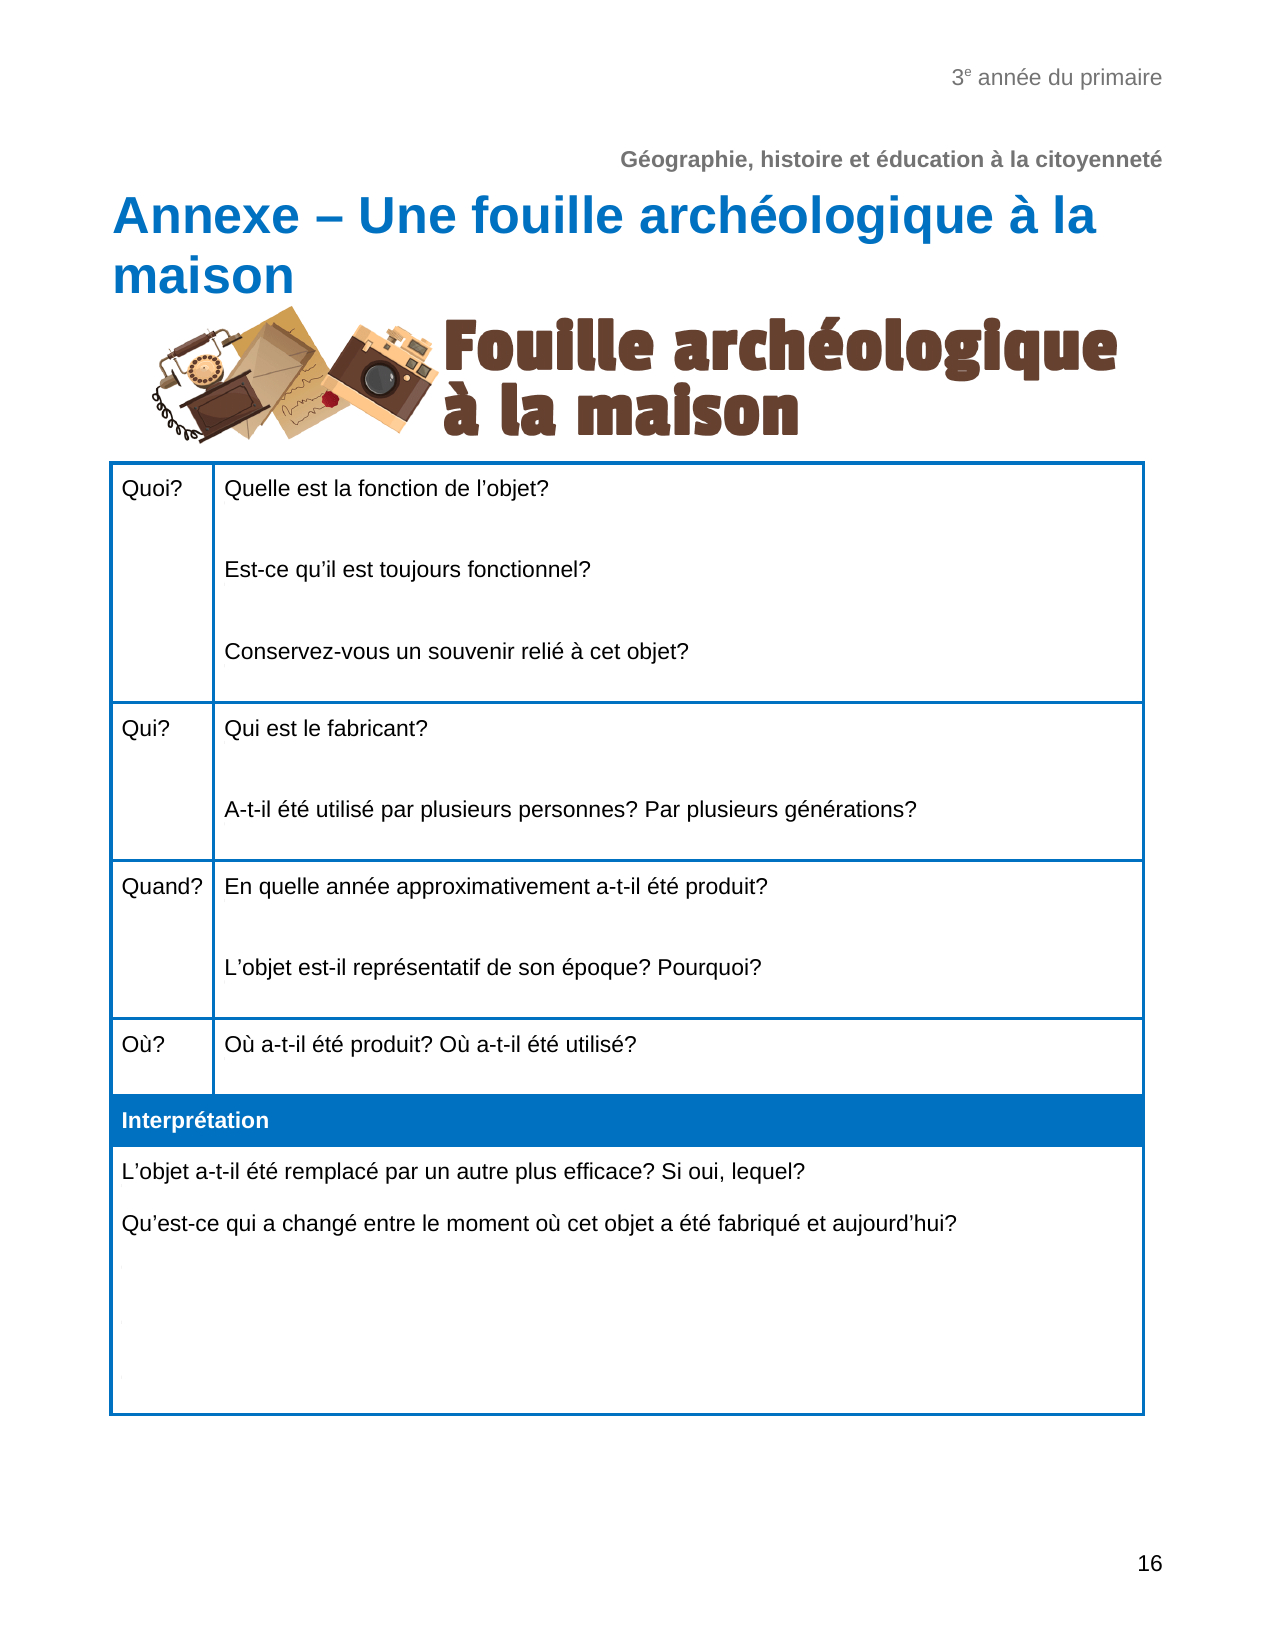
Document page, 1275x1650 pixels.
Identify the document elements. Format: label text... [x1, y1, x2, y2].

text Géographie, histoire et éducation à la citoyenneté [112, 146, 1162, 172]
text Annexe – Une fouille archéologique à la maison [112, 185, 1162, 304]
table_header Quoi? [113, 465, 212, 701]
table_cell Qui? [113, 704, 212, 859]
picture [112, 304, 1143, 461]
table_header Quelle est la fonction de l’objet? Est-ce qu’il est toujours fonctionnel? Conservez-vous un souvenir relié à cet objet? [215, 465, 1142, 701]
table_cell Où a-t-il été produit? Où a-t-il été utilisé? [215, 1020, 1142, 1094]
table_cell Quand? [113, 862, 212, 1017]
table_cell Interprétation [113, 1097, 1142, 1144]
table_cell L’objet a-t-il été remplacé par un autre plus efficace? Si oui, lequel? Qu’est-ce qui a changé entre le moment où cet objet a été fabriqué et aujourd’hui? [113, 1147, 1142, 1412]
table_cell Qui est le fabricant? A-t-il été utilisé par plusieurs personnes? Par plusieurs générations? [215, 704, 1142, 859]
table_cell Où? [113, 1020, 212, 1094]
table_cell En quelle année approximativement a-t-il été produit? L’objet est-il représentatif de son époque? Pourquoi? [215, 862, 1142, 1017]
